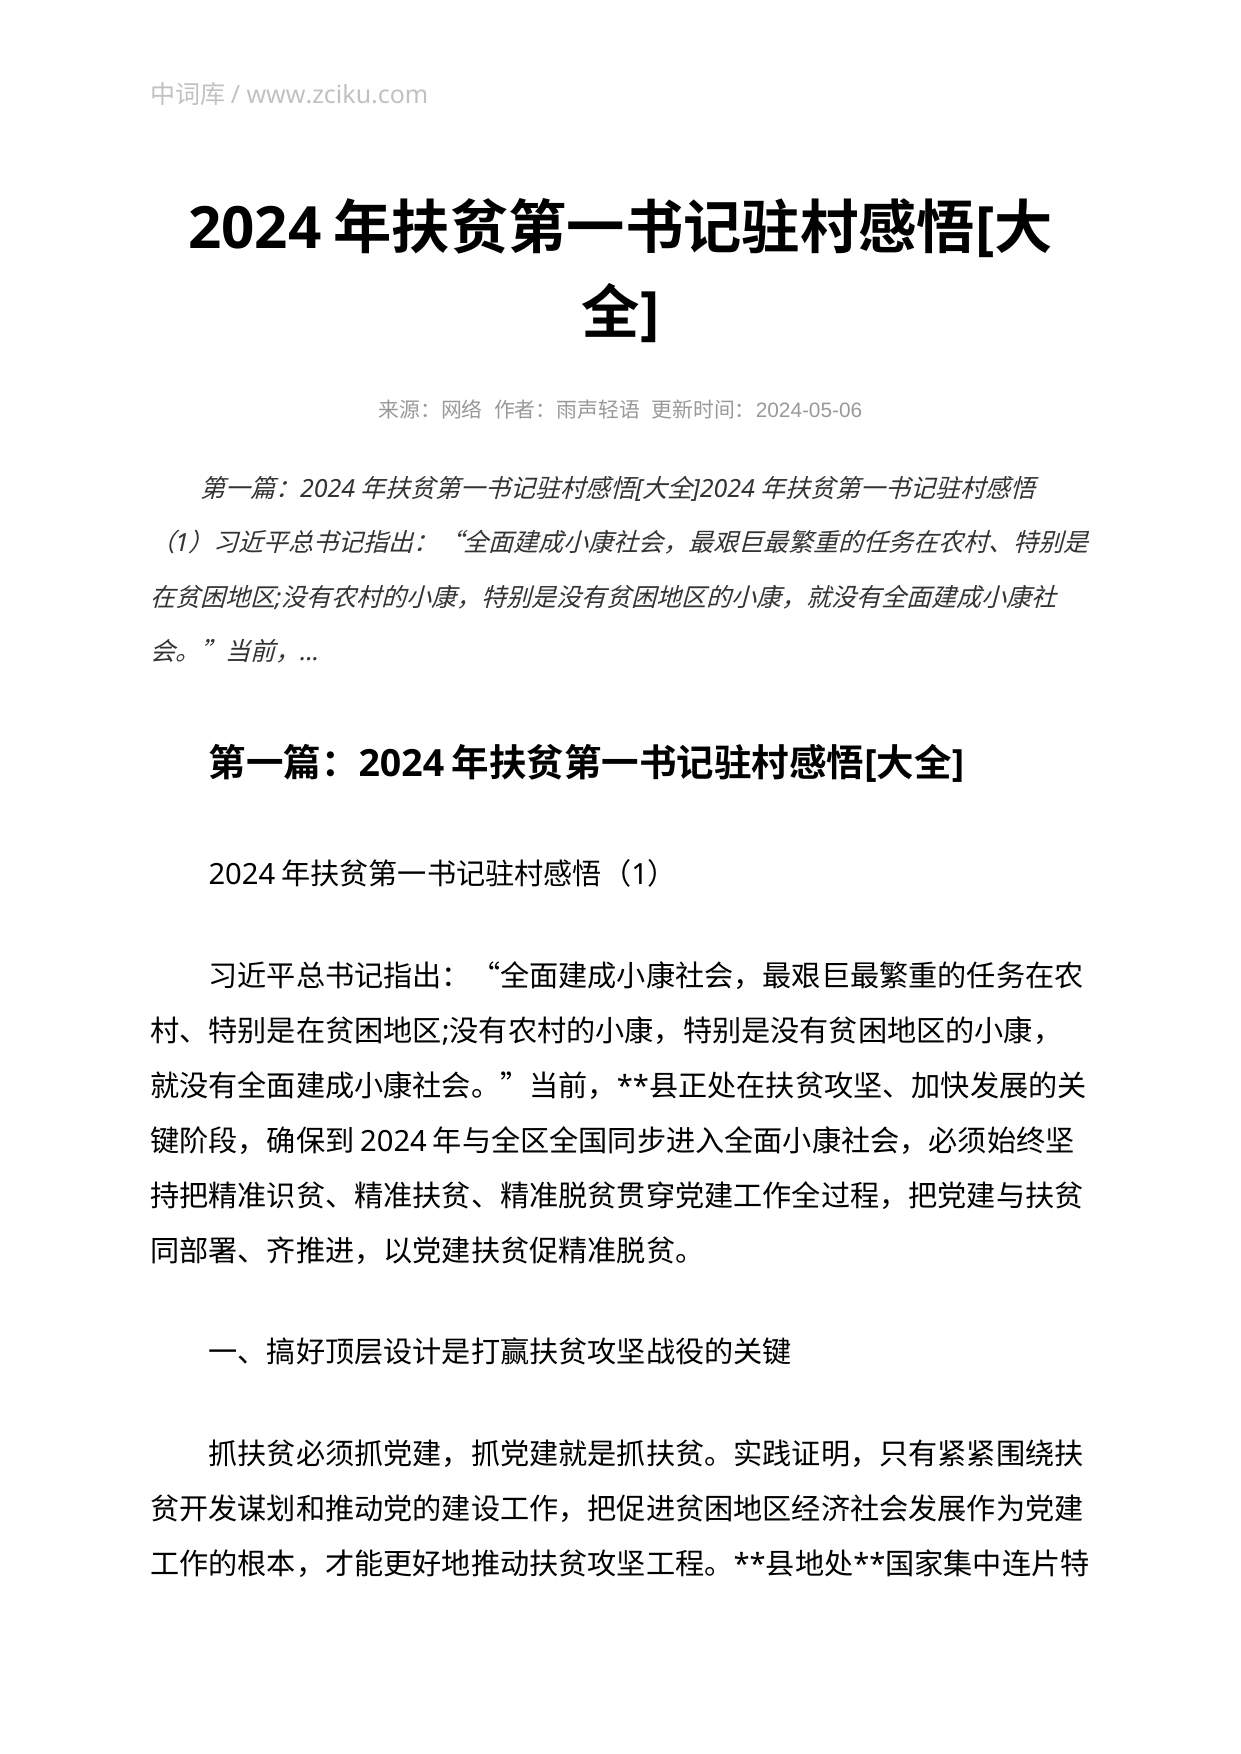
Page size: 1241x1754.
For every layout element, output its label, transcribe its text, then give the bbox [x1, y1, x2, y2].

text 第一篇：2024年扶贫第一书记驻村感悟[大全]2024年扶贫第一书记驻村感悟（1）习近平总书记指出：“全面建成小康社会，最艰巨最繁重的任务在农村、特别是在贫困地区;没有农村的小康，特别是没有贫困地区的小康，就没有全面建成小康社会。”当前，... [150, 468, 1090, 668]
text 习近平总书记指出：“全面建成小康社会，最艰巨最繁重的任务在农村、特别是在贫困地区;没有农村的小康，特别是没有贫困地区的小康，就没有全面建成小康社会。”当前，**县正处在扶贫攻坚、加快发展的关键阶段，确保到2024年与全区全国同步进入全面小康社会，必须始终坚持把精准识贫、精准扶贫、精准脱贫贯穿党建工作全过程，把党建与扶贫同部署、齐推进，以党建扶贫促精准脱贫。 [150, 952, 1090, 1269]
subtitle 2024年扶贫第一书记驻村感悟[大全] [150, 181, 1090, 351]
text 来源：网络 作者：雨声轻语 更新时间：2024-05-06 [150, 398, 1090, 422]
text 2024年扶贫第一书记驻村感悟（1） [150, 851, 1090, 893]
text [150, 1431, 1090, 1583]
text 第一篇：2024年扶贫第一书记驻村感悟[大全] [150, 733, 1090, 787]
text 一、搞好顶层设计是打赢扶贫攻坚战役的关键 [150, 1329, 1090, 1371]
